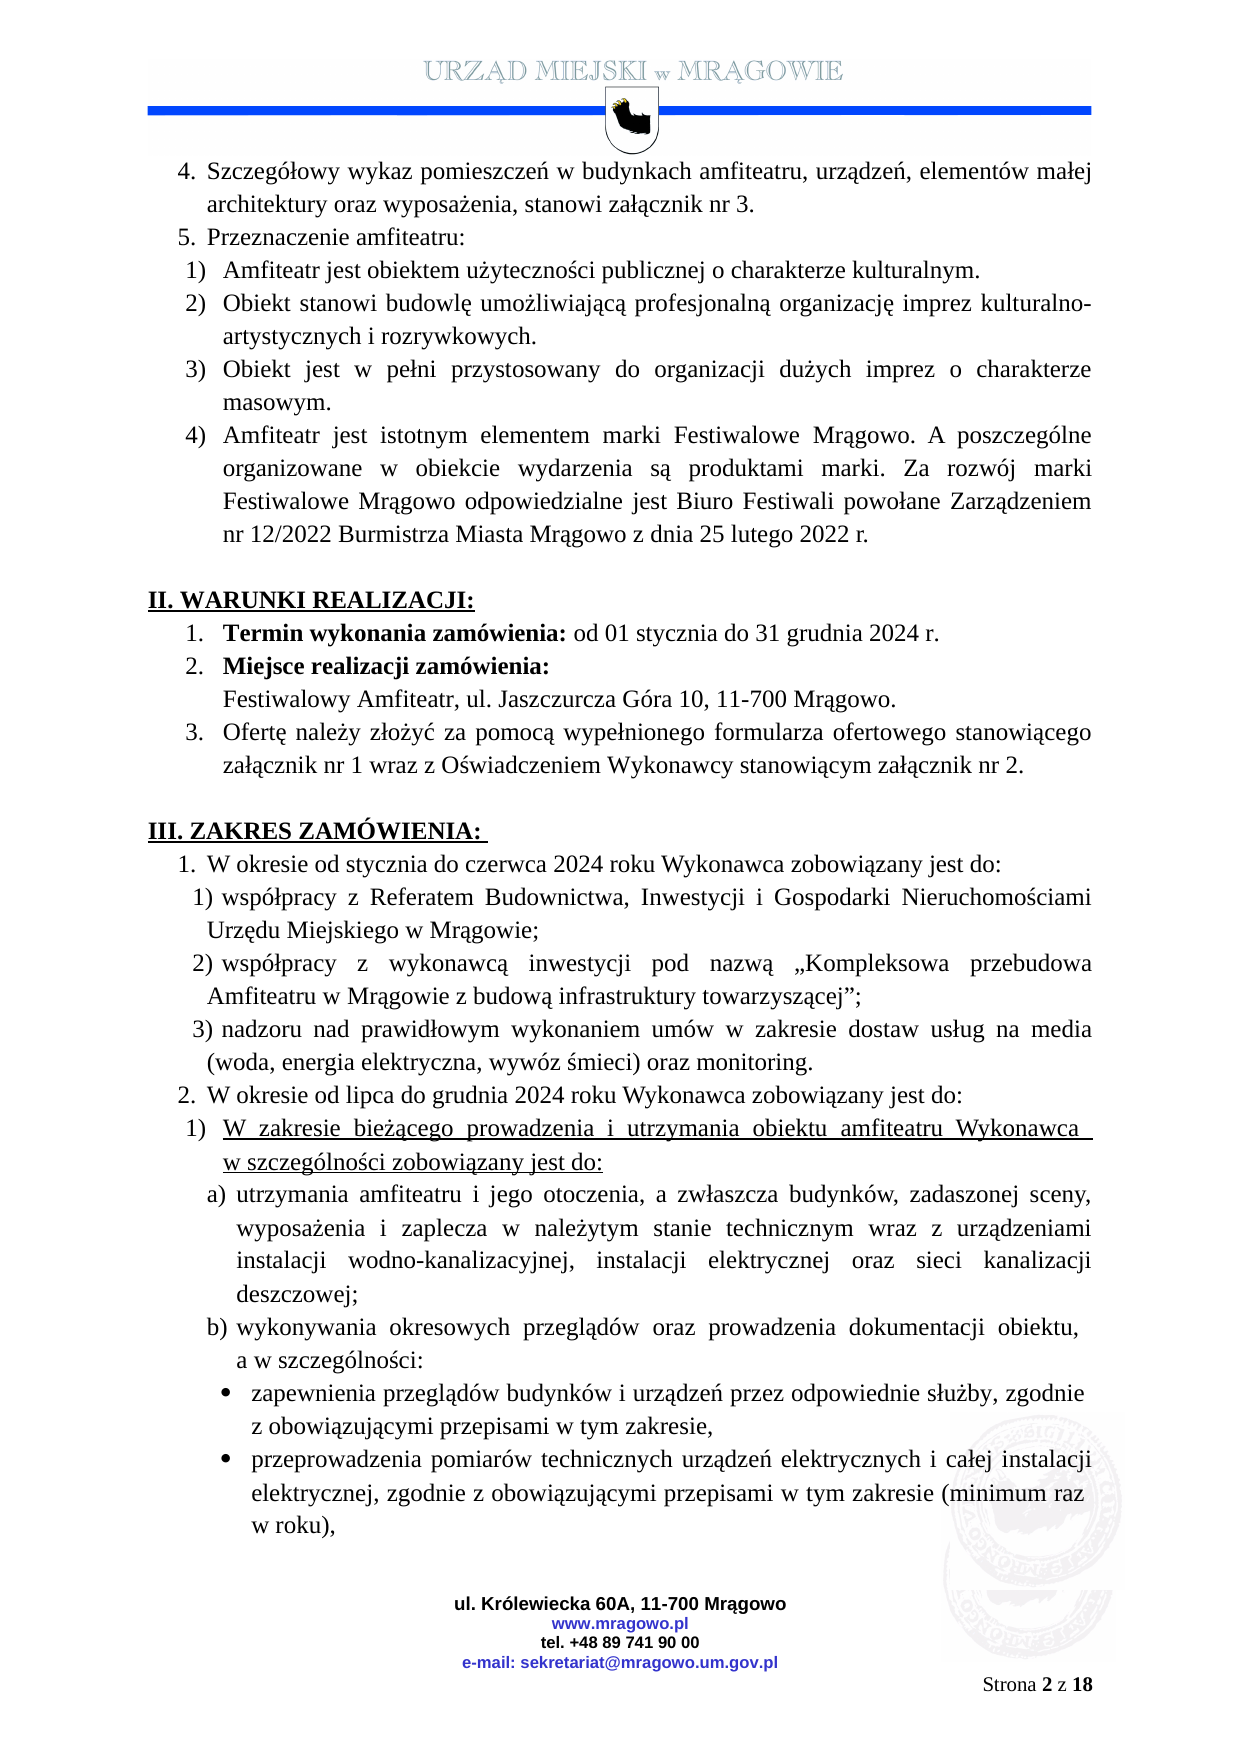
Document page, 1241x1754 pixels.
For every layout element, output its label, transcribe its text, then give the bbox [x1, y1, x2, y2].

list współpracy z Referatem Budownictwa, Inwestycji i Gospodarki Nieruchomościami Urzędu Miejskiego w Mrągowie; [192, 882, 1093, 944]
list współpracy z wykonawcą inwestycji pod nazwą „Kompleksowa przebudowa Amfiteatru w Mrągowie z budową infrastruktury towarzyszącej”; [192, 948, 1093, 1010]
list Obiekt stanowi budowlę umożliwiającą profesjonalną organizację imprez kulturalno-artystycznych i rozrywkowych. [185, 288, 1093, 350]
list W zakresie bieżącego prowadzenia i utrzymania obiektu amfiteatru Wykonawca w szczególności zobowiązany jest do: [185, 1113, 1093, 1175]
list Obiekt jest w pełni przystosowany do organizacji dużych imprez o charakterze masowym. [185, 354, 1093, 416]
list Amfiteatr jest istotnym elementem marki Festiwalowe Mrągowo. A poszczególne organizowane w obiekcie wydarzenia są produktami marki. Za rozwój marki Festiwalowe Mrągowo odpowiedzialne jest Biuro Festiwali powołane Zarządzeniem nr 12/2022 Burmistrza Miasta Mrągowo z dnia 25 lutego 2022 r. [185, 420, 1093, 548]
list III. ZAKRES ZAMÓWIENIA: [148, 816, 1093, 845]
list W okresie od lipca do grudnia 2024 roku Wykonawca zobowiązany jest do: [177, 1081, 1093, 1109]
list Miejsce realizacji zamówienia: [185, 651, 1093, 680]
text Festiwalowy Amfiteatr, ul. Jaszczurcza Góra 10, 11-700 Mrągowo. [223, 684, 1093, 713]
list Termin wykonania zamówienia: od 01 stycznia do 31 grudnia 2024 r. [185, 618, 1093, 647]
list Amfiteatr jest obiektem użyteczności publicznej o charakterze kulturalnym. [185, 255, 1093, 284]
picture [941, 1412, 1125, 1662]
list nadzoru nad prawidłowym wykonaniem umów w zakresie dostaw usług na media (woda, energia elektryczna, wywóz śmieci) oraz monitoring. [192, 1014, 1093, 1076]
list przeprowadzenia pomiarów technicznych urządzeń elektrycznych i całej instalacji elektrycznej, zgodnie z obowiązującymi przepisami w tym zakresie (minimum raz w roku), [221, 1444, 1093, 1539]
picture [147, 59, 1092, 156]
list W okresie od stycznia do czerwca 2024 roku Wykonawca zobowiązany jest do: [177, 849, 1093, 878]
text II. WARUNKI REALIZACJI: [148, 585, 1093, 614]
list utrzymania amfiteatru i jego otoczenia, a zwłaszcza budynków, zadaszonej sceny, wyposażenia i zaplecza w należytym stanie technicznym wraz z urządzeniami instalacji wodno-kanalizacyjnej, instalacji elektrycznej oraz sieci kanalizacji deszczowej; [207, 1179, 1093, 1307]
list zapewnienia przeglądów budynków i urządzeń przez odpowiednie służby, zgodnie z obowiązującymi przepisami w tym zakresie, [221, 1378, 1093, 1440]
list wykonywania okresowych przeglądów oraz prowadzenia dokumentacji obiektu, a w szczególności: [207, 1312, 1093, 1373]
list Ofertę należy złożyć za pomocą wypełnionego formularza ofertowego stanowiącego załącznik nr 1 wraz z Oświadczeniem Wykonawcy stanowiącym załącznik nr 2. [185, 717, 1093, 779]
list Szczegółowy wykaz pomieszczeń w budynkach amfiteatru, urządzeń, elementów małej architektury oraz wyposażenia, stanowi załącznik nr 3. [177, 156, 1093, 218]
list Przeznaczenie amfiteatru: [177, 222, 1093, 251]
